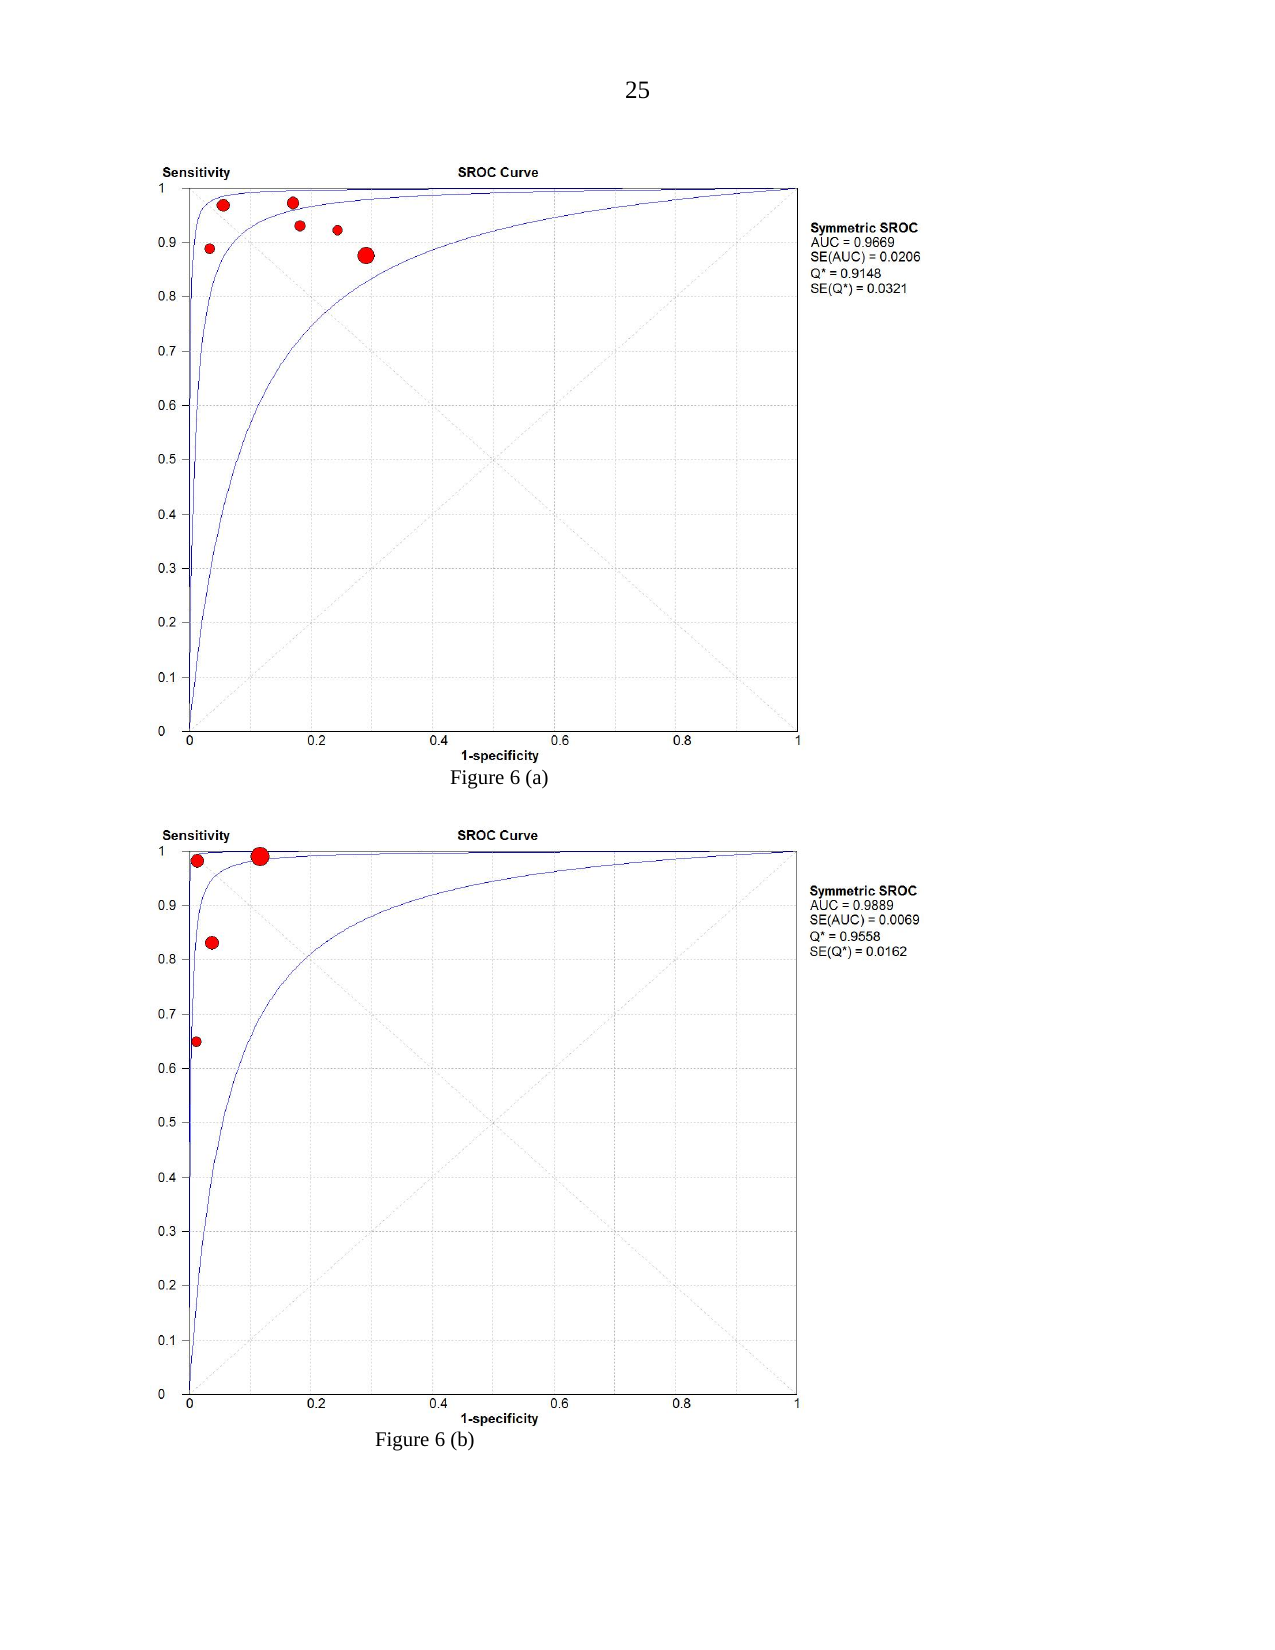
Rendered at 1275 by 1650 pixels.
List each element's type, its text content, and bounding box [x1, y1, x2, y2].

picture [150, 150, 925, 765]
picture [150, 812, 924, 1428]
text Figure 6 (a) [375, 765, 1125, 789]
text Figure 6 (b) [300, 1427, 1125, 1451]
